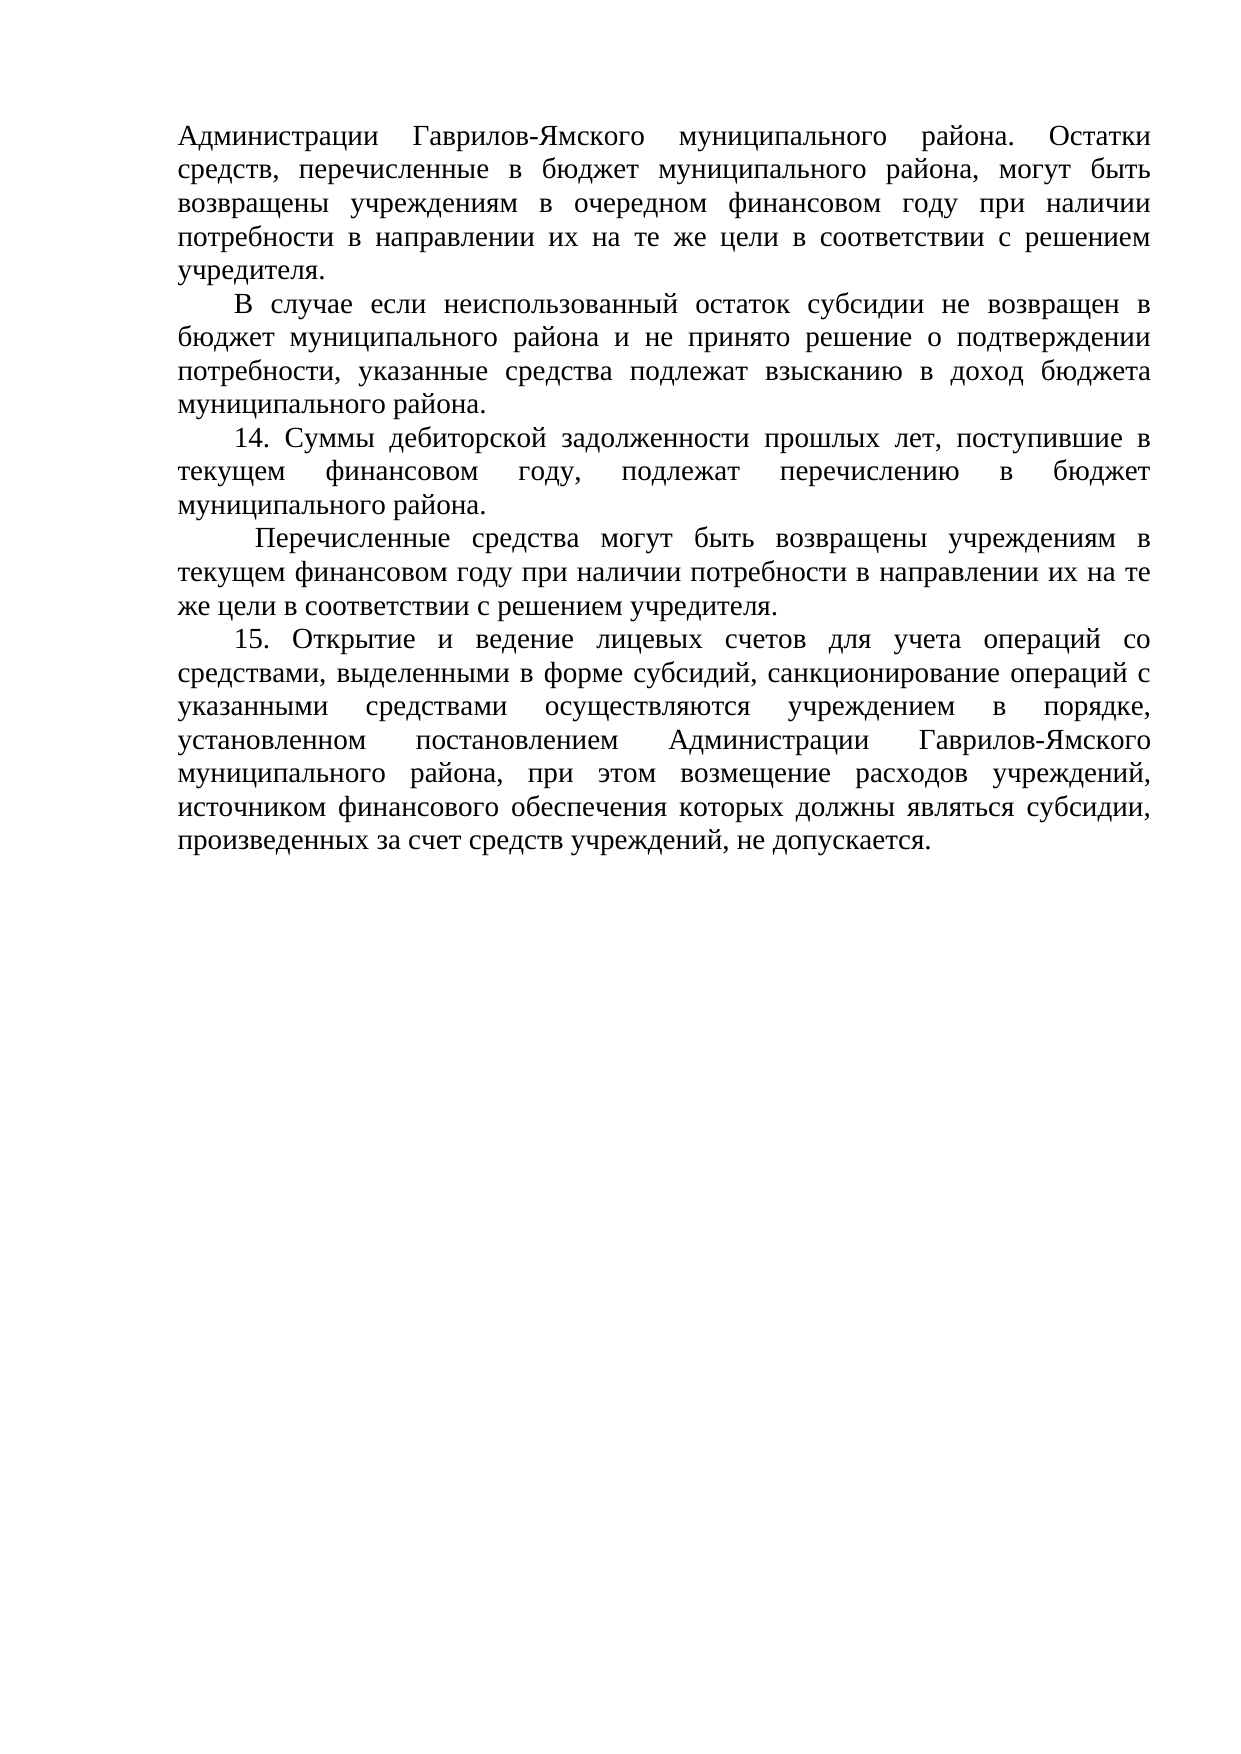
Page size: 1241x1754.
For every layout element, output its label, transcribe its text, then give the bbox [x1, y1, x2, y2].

text В случае если неиспользованный остаток субсидии не возвращен в бюджет муниципального района и не принято решение о подтверждении потребности, указанные средства подлежат взысканию в доход бюджета муниципального района. [177, 286, 1152, 420]
text Перечисленные средства могут быть возвращены учреждениям в текущем финансовом году при наличии потребности в направлении их на те же цели в соответствии с решением учредителя. [177, 521, 1152, 621]
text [177, 118, 1152, 286]
text 15. Открытие и ведение лицевых счетов для учета операций со средствами, выделенными в форме субсидий, санкционирование операций с указанными средствами осуществляются учреждением в порядке, установленном постановлением Администрации Гаврилов-Ямского муниципального района, при этом возмещение расходов учреждений, источником финансового обеспечения которых должны являться субсидии, произведенных за счет средств учреждений, не допускается. [177, 621, 1152, 856]
text 14. Суммы дебиторской задолженности прошлых лет, поступившие в текущем финансовом году, подлежат перечислению в бюджет муниципального района. [177, 420, 1152, 521]
